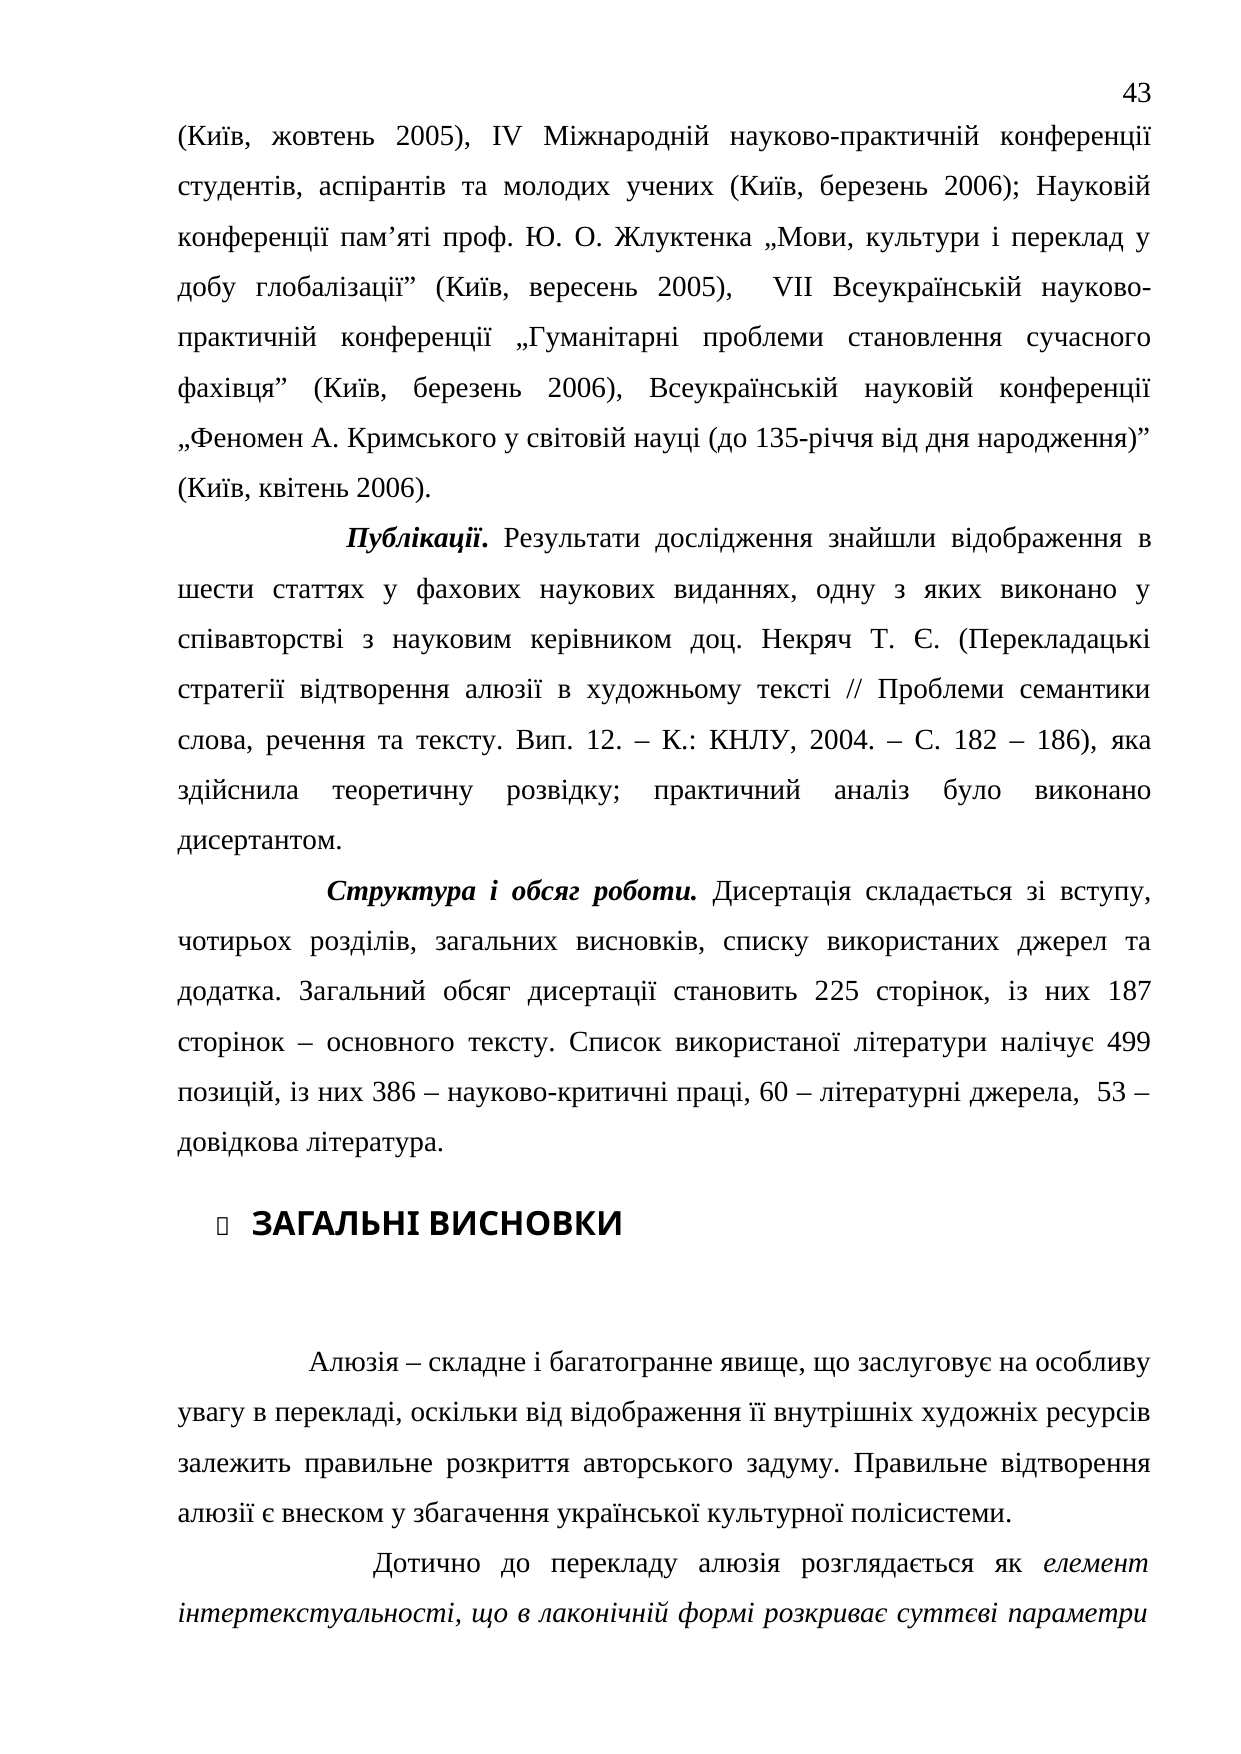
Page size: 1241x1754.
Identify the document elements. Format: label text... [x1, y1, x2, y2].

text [177, 118, 1152, 504]
text Структура і обсяг роботи. Дисертація складається зі вступу, чотирьох розділів, загальних висновків, списку використаних джерел та додатка. Загальний обсяг дисертації становить 225 сторінок, із них 187 сторінок – основного тексту. Список використаної літератури налічує 499 позицій, із них 386 – науково-критичні праці, 60 – літературні джерела, 53 – довідкова література. [177, 873, 1152, 1158]
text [177, 1545, 1152, 1629]
text Публікації. Результати дослідження знайшли відображення в шести статтях у фахових наукових виданнях, одну з яких виконано у співавторстві з науковим керівником доц. Некряч Т. Є. (Перекладацькі стратегії відтворення алюзії в художньому тексті // Проблеми семантики слова, речення та тексту. Вип. 12. – К.: КНЛУ, 2004. – С. 182 – 186), яка здійснила теоретичну розвідку; практичний аналіз було виконано дисертантом. [177, 521, 1152, 856]
text Алюзія – складне і багатогранне явище, що заслуговує на особливу увагу в перекладі, оскільки від відображення її внутрішніх художніх ресурсів залежить правильне розкриття авторського задуму. Правильне відтворення алюзії є внеском у збагачення української культурної полісистеми. [177, 1344, 1152, 1528]
subtitle ЗАГАЛЬНІ ВИСНОВКИ [215, 1200, 1152, 1245]
